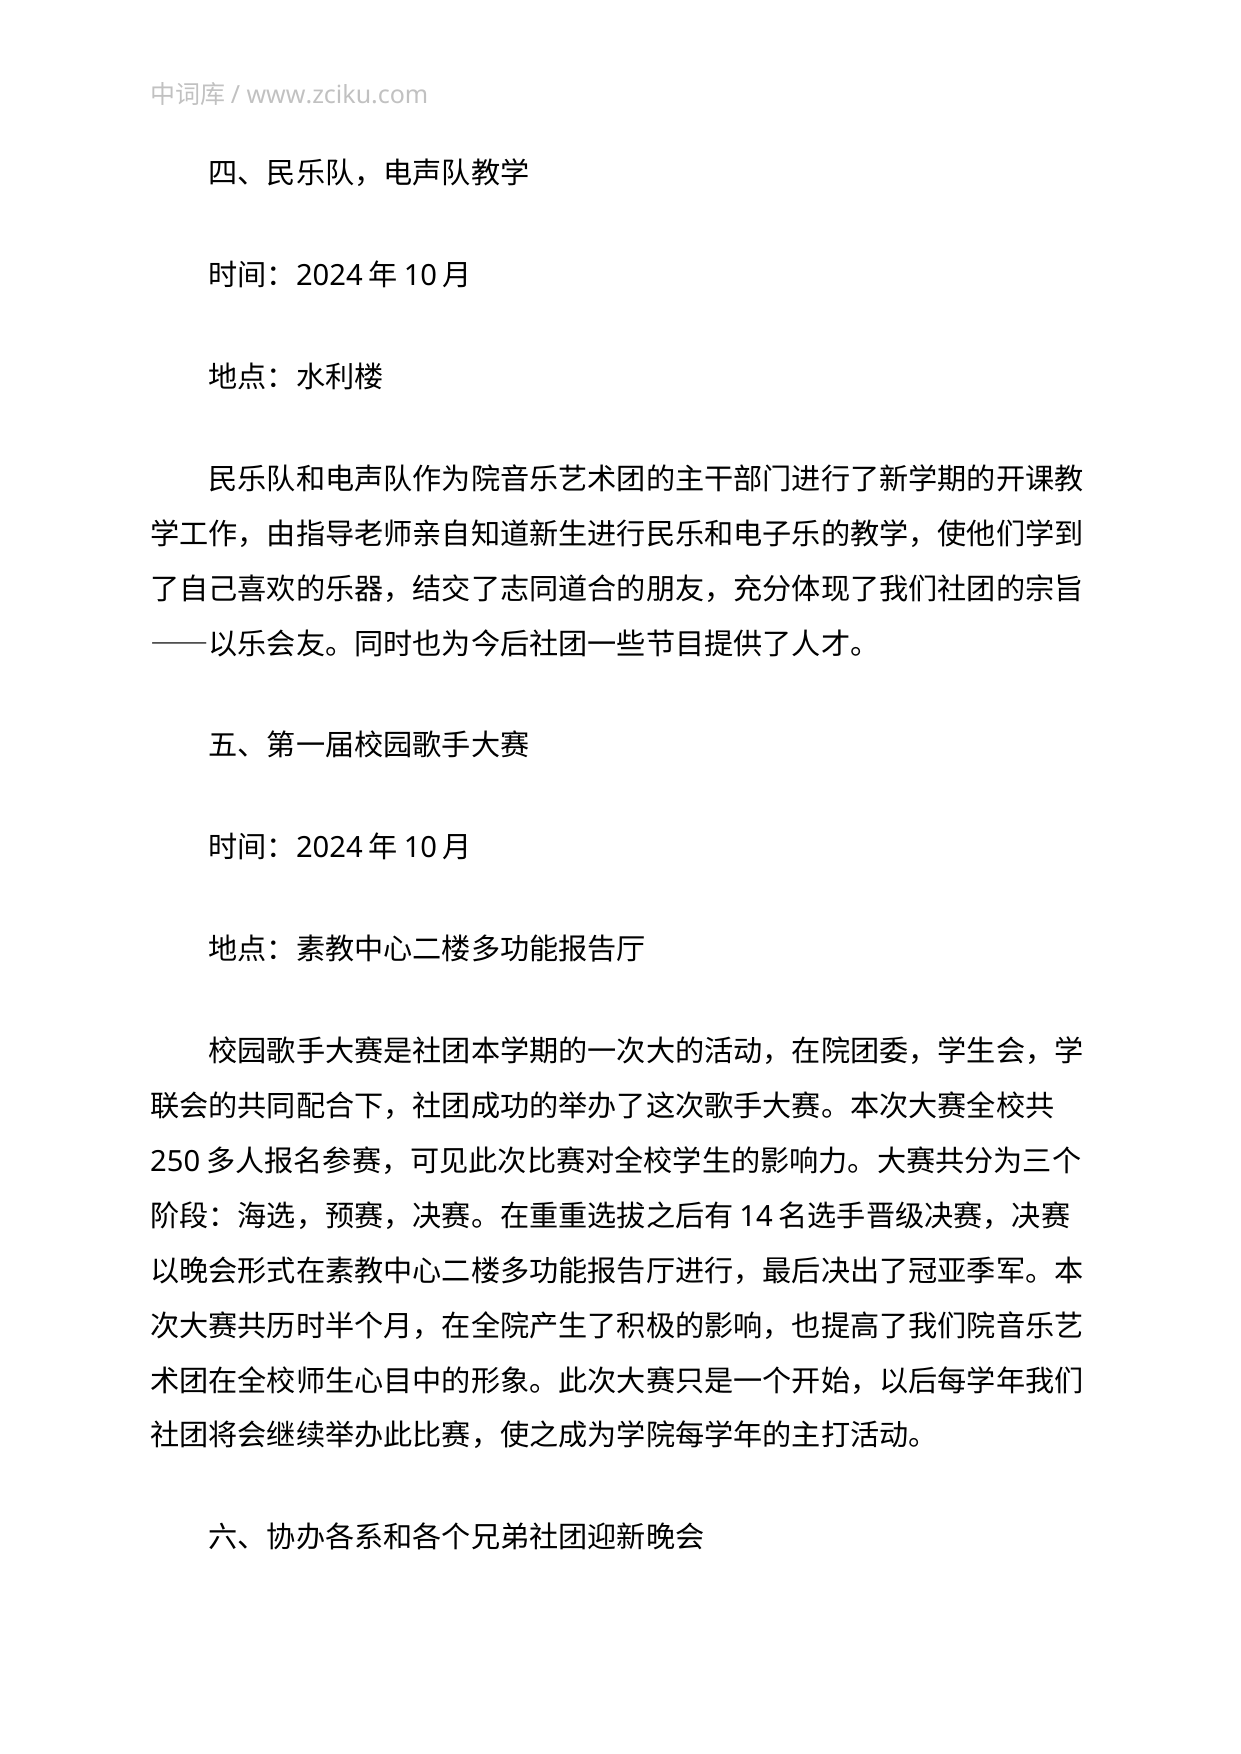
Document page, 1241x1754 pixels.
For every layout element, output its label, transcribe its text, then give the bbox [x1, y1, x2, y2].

text 时间：2024年10月 [150, 252, 1090, 294]
text 校园歌手大赛是社团本学期的一次大的活动，在院团委，学生会，学联会的共同配合下，社团成功的举办了这次歌手大赛。本次大赛全校共250多人报名参赛，可见此次比赛对全校学生的影响力。大赛共分为三个阶段：海选，预赛，决赛。在重重选拔之后有14名选手晋级决赛，决赛以晚会形式在素教中心二楼多功能报告厅进行，最后决出了冠亚季军。本次大赛共历时半个月，在全院产生了积极的影响，也提高了我们院音乐艺术团在全校师生心目中的形象。此次大赛只是一个开始，以后每学年我们社团将会继续举办此比赛，使之成为学院每学年的主打活动。 [150, 1027, 1090, 1454]
text 民乐队和电声队作为院音乐艺术团的主干部门进行了新学期的开课教学工作，由指导老师亲自知道新生进行民乐和电子乐的教学，使他们学到了自己喜欢的乐器，结交了志同道合的朋友，充分体现了我们社团的宗旨——以乐会友。同时也为今后社团一些节目提供了人才。 [150, 456, 1090, 662]
text 地点：水利楼 [150, 354, 1090, 396]
text 四、民乐队，电声队教学 [150, 150, 1090, 192]
text 地点：素教中心二楼多功能报告厅 [150, 926, 1090, 968]
text 六、协办各系和各个兄弟社团迎新晚会 [150, 1514, 1090, 1556]
text 时间：2024年10月 [150, 824, 1090, 866]
text 五、第一届校园歌手大赛 [150, 722, 1090, 764]
